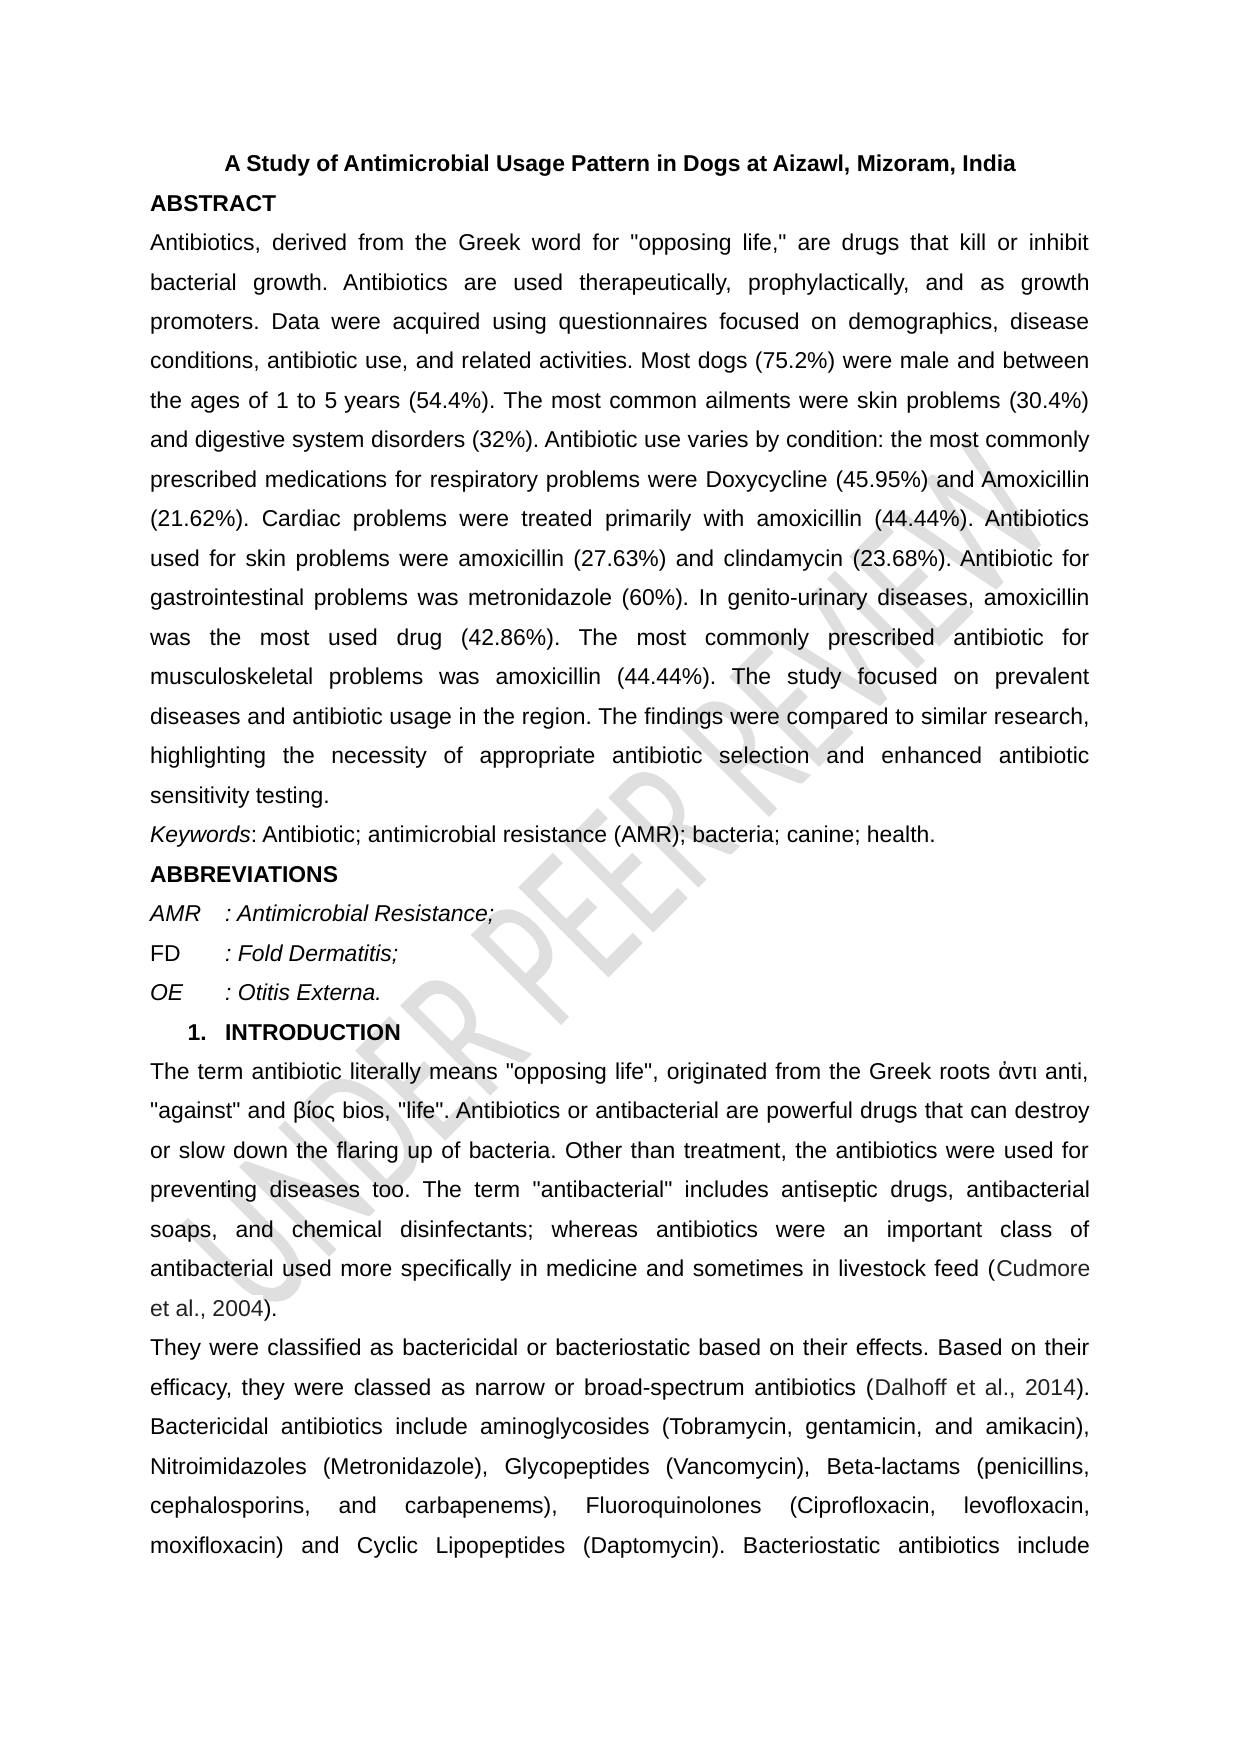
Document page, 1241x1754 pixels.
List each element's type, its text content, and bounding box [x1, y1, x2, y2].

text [150, 1334, 1090, 1558]
text OE : Otitis Externa. [150, 979, 1090, 1005]
text FD : Fold Dermatitis; [150, 939, 1090, 966]
list INTRODUCTION [187, 1018, 1090, 1045]
text Antibiotics, derived from the Greek word for "opposing life," are drugs that kill or inhibit bacterial growth. Antibiotics are used therapeutically, prophylactically, and as growth promoters. Data were acquired using questionnaires focused on demographics, disease conditions, antibiotic use, and related activities. Most dogs (75.2%) were male and between the ages of 1 to 5 years (54.4%). The most common ailments were skin problems (30.4%) and digestive system disorders (32%). Antibiotic use varies by condition: the most commonly prescribed medications for respiratory problems were Doxycycline (45.95%) and Amoxicillin (21.62%). Cardiac problems were treated primarily with amoxicillin (44.44%). Antibiotics used for skin problems were amoxicillin (27.63%) and clindamycin (23.68%). Antibiotic for gastrointestinal problems was metronidazole (60%). In genito-urinary diseases, amoxicillin was the most used drug (42.86%). The most commonly prescribed antibiotic for musculoskeletal problems was amoxicillin (44.44%). The study focused on prevalent diseases and antibiotic usage in the region. The findings were compared to similar research, highlighting the necessity of appropriate antibiotic selection and enhanced antibiotic sensitivity testing. [150, 229, 1090, 808]
text The term antibiotic literally means "opposing life", originated from the Greek roots ἀντι anti, "against" and βίος bios, "life". Antibiotics or antibacterial are powerful drugs that can destroy or slow down the flaring up of bacteria. Other than treatment, the antibiotics were used for preventing diseases too. The term "antibacterial" includes antiseptic drugs, antibacterial soaps, and chemical disinfectants; whereas antibiotics were an important class of antibacterial used more specifically in medicine and sometimes in livestock feed (Cudmore et al., 2004). [150, 1058, 1090, 1321]
text AMR : Antimicrobial Resistance; [150, 900, 1090, 926]
text ABSTRACT [150, 189, 1090, 216]
text ABBREVIATIONS [150, 861, 1090, 887]
text Keywords: Antibiotic; antimicrobial resistance (AMR); bacteria; canine; health. [150, 821, 1090, 847]
text A Study of Antimicrobial Usage Pattern in Dogs at Aizawl, Mizoram, India [150, 150, 1090, 176]
